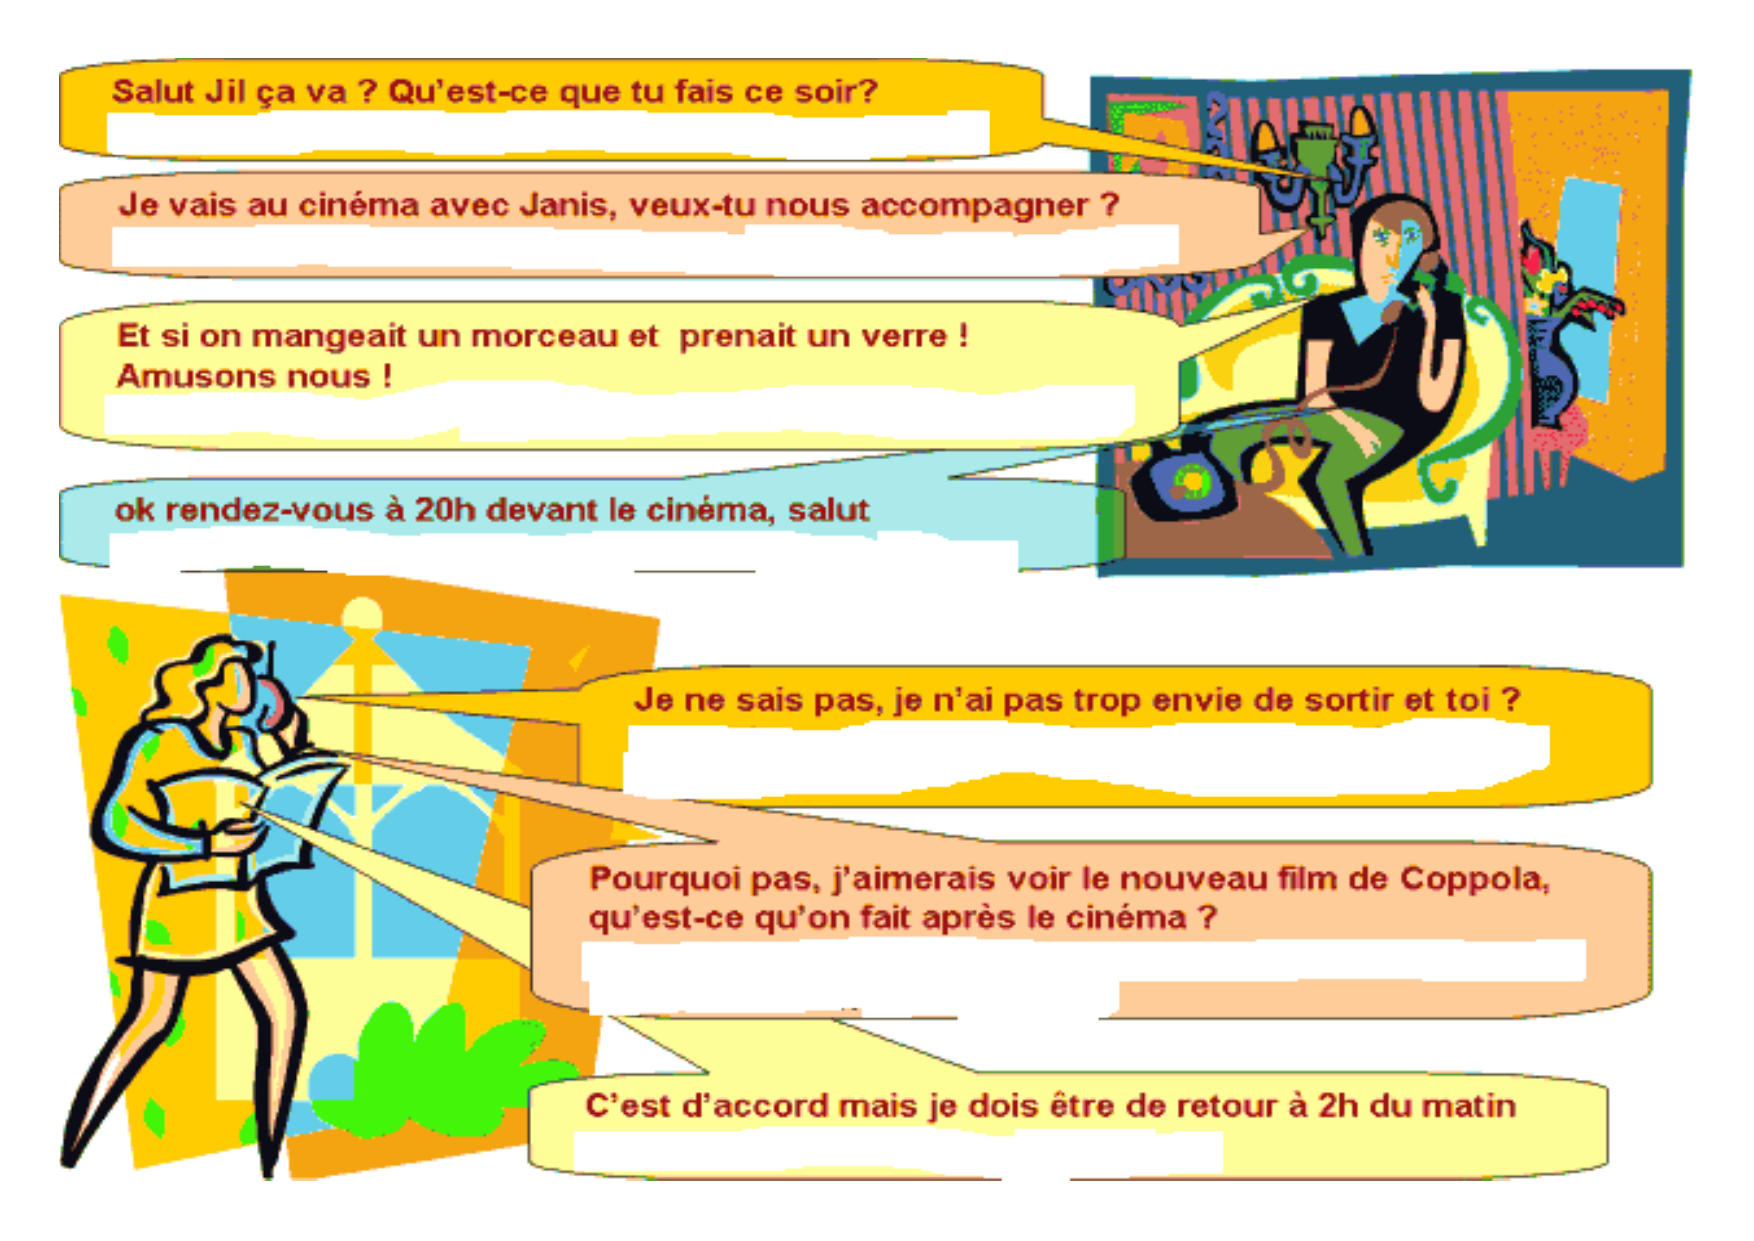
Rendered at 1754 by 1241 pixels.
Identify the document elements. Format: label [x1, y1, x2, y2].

picture [59, 58, 1698, 1181]
